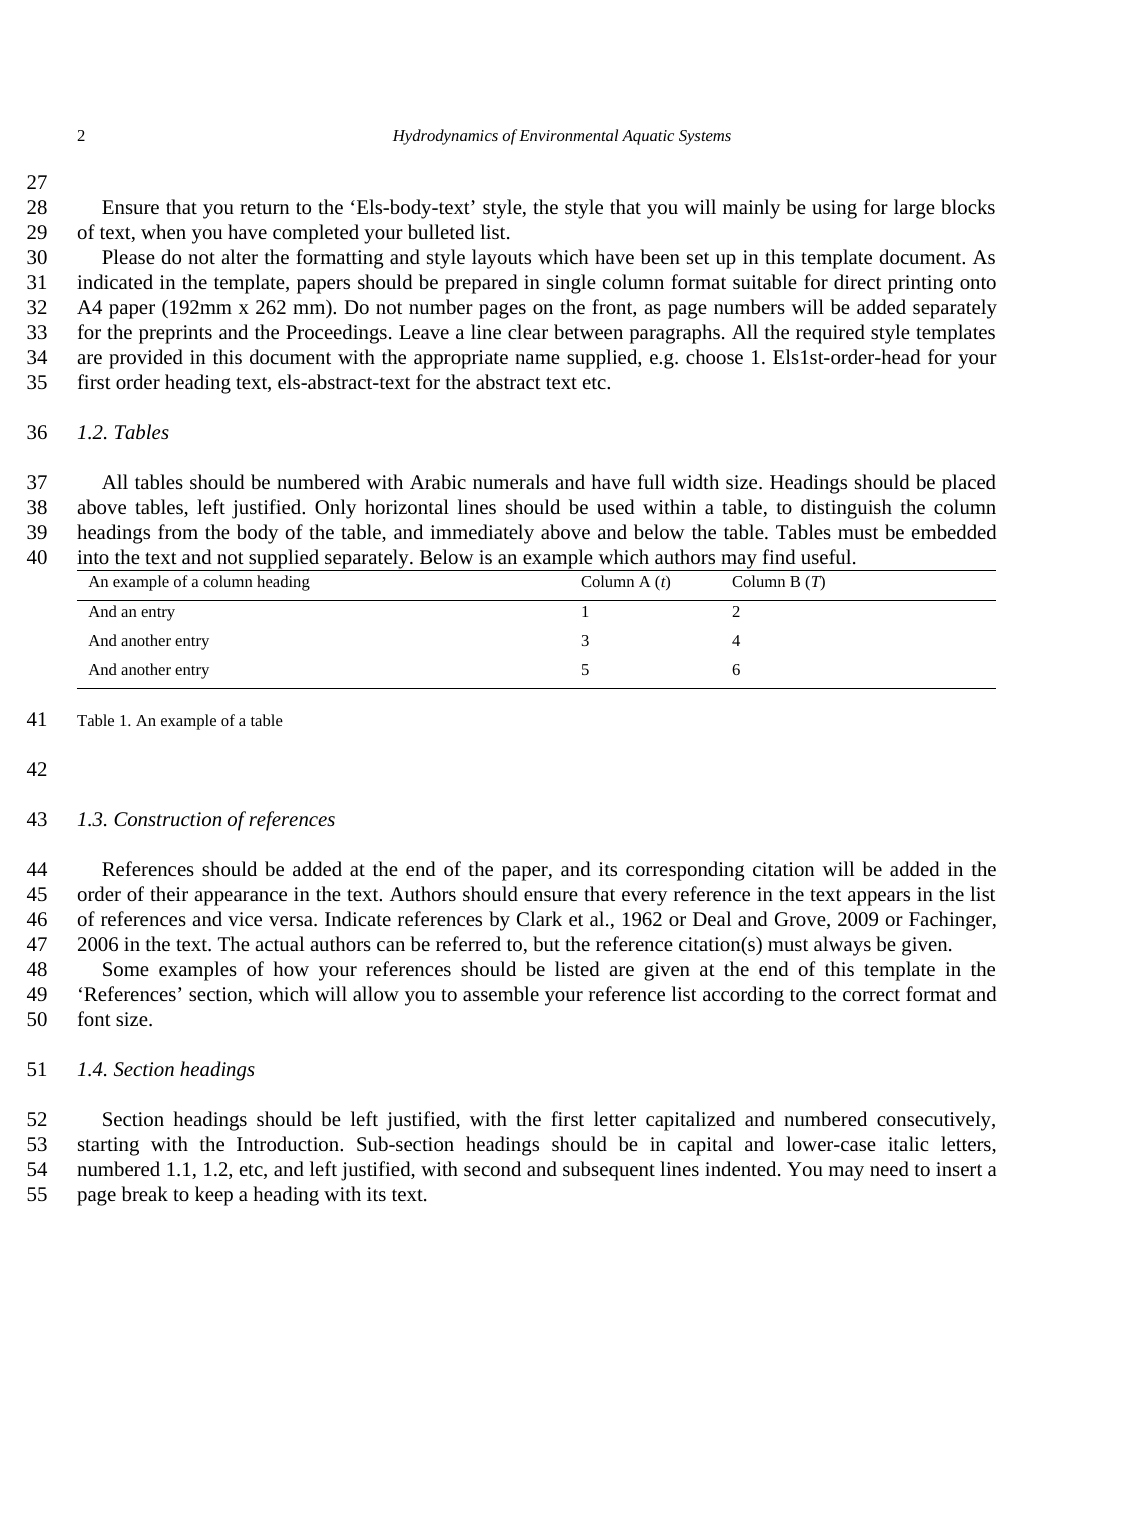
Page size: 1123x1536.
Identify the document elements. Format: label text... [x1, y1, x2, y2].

table_cell And an entry [77, 601, 569, 630]
table_header An example of a column heading [77, 571, 569, 600]
table_cell And another entry [77, 630, 569, 659]
text Please do not alter the formatting and style layouts which have been set up in this template document. As indicated in the template, papers should be prepared in single column format suitable for direct printing onto A4 paper (192mm x 262 mm). Do not number pages on the front, as page numbers will be added separately for the preprints and the Proceedings. Leave a line clear between paragraphs. All the required style templates are provided in this document with the appropriate name supplied, e.g. choose 1. Els1st-order-head for your first order heading text, els-abstract-text for the abstract text etc. [77, 244, 998, 394]
text Tables [77, 419, 998, 444]
text Table 1. An example of a table [77, 710, 998, 731]
table_cell And another entry [77, 659, 569, 688]
text Section headings [77, 1056, 998, 1081]
text Construction of references [77, 806, 998, 831]
table_cell 3 [570, 630, 721, 659]
table_cell 5 [570, 659, 721, 688]
text Ensure that you return to the ‘Els-body-text’ style, the style that you will mainly be using for large blocks of text, when you have completed your bulleted list. [77, 194, 998, 244]
table_cell 2 [721, 601, 996, 630]
table_cell 6 [721, 659, 996, 688]
text References should be added at the end of the paper, and its corresponding citation will be added in the order of their appearance in the text. Authors should ensure that every reference in the text appears in the list of references and vice versa. Indicate references by Clark et al., 1962 or Deal and Grove, 2009 or Fachinger, 2006 in the text. The actual authors can be referred to, but the reference citation(s) must always be given. [77, 856, 998, 956]
text Section headings should be left justified, with the first letter capitalized and numbered consecutively, starting with the Introduction. Sub-section headings should be in capital and lower-case italic letters, numbered 1.1, 1.2, etc, and left justified, with second and subsequent lines indented. You may need to insert a page break to keep a heading with its text. [77, 1106, 998, 1206]
text All tables should be numbered with Arabic numerals and have full width size. Headings should be placed above tables, left justified. Only horizontal lines should be used within a table, to distinguish the column headings from the body of the table, and immediately above and below the table. Tables must be embedded into the text and not supplied separately. Below is an example which authors may find useful. [77, 469, 998, 569]
table_header Column A (t) [570, 571, 721, 600]
table_cell 1 [570, 601, 721, 630]
table_cell 4 [721, 630, 996, 659]
table_header Column B (T) [721, 571, 996, 600]
text Some examples of how your references should be listed are given at the end of this template in the ‘References’ section, which will allow you to assemble your reference list according to the correct format and font size. [77, 956, 998, 1031]
